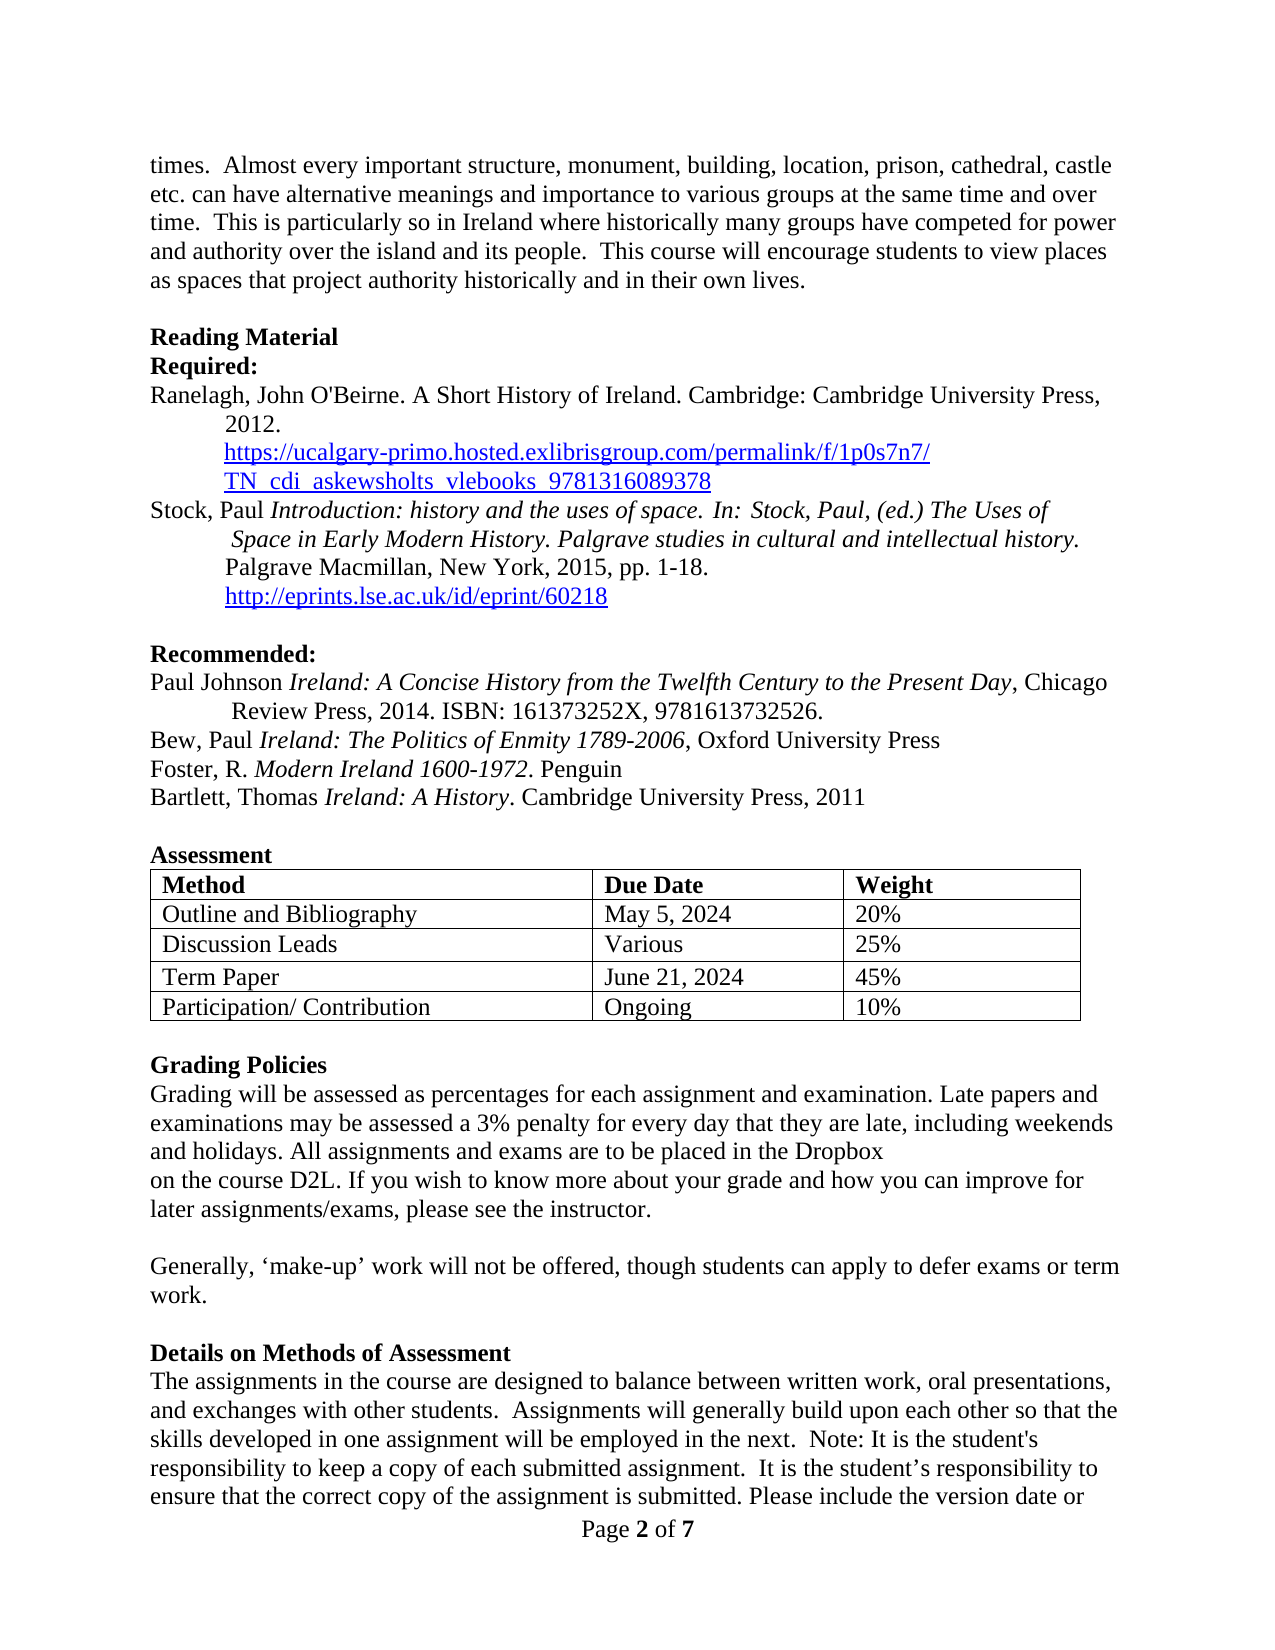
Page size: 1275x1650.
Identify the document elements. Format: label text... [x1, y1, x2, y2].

table_cell May 5, 2024 [593, 900, 843, 928]
table_cell 45% [844, 962, 1080, 991]
table_header Method [151, 870, 592, 898]
text Reading Material [150, 322, 1125, 351]
table_cell 10% [844, 992, 1080, 1020]
text later assignments/exams, please see the instructor. [150, 1194, 1125, 1223]
table_cell Ongoing [593, 992, 843, 1020]
table_cell Participation/ Contribution [151, 992, 592, 1020]
text Paul Johnson Ireland: A Concise History from the Twelfth Century to the Present Day, Chicago [150, 667, 1125, 696]
text Details on Methods of Assessment [150, 1338, 1125, 1366]
text Stock, Paul Introduction: history and the uses of space. In: Stock, Paul, (ed.) The Uses of [150, 495, 1125, 524]
text Generally, ‘make-up’ work will not be offered, though students can apply to defer exams or term [150, 1251, 1125, 1280]
text Grading will be assessed as percentages for each assignment and examination. Late papers and [150, 1079, 1125, 1108]
text Review Press, 2014. ISBN: 161373252X, 9781613732526. [225, 696, 1125, 725]
text Assessment [150, 840, 1125, 869]
text Required: [150, 351, 1125, 380]
table_cell Discussion Leads [151, 929, 592, 961]
text Recommended: [150, 639, 1125, 667]
text Bew, Paul Ireland: The Politics of Enmity 1789-2006, Oxford University Press [150, 725, 1125, 754]
table_cell Various [593, 929, 843, 961]
table_header Due Date [593, 870, 843, 898]
table_cell 25% [844, 929, 1080, 961]
text Grading Policies [150, 1050, 1125, 1079]
text Foster, R. Modern Ireland 1600-1972. Penguin [150, 754, 1125, 782]
table_cell June 21, 2024 [593, 962, 843, 991]
text Ranelagh, John O'Beirne. A Short History of Ireland. Cambridge: Cambridge University Press, [150, 380, 1125, 409]
text on the course D2L. If you wish to know more about your grade and how you can improve for [150, 1165, 1125, 1194]
text http://eprints.lse.ac.uk/id/eprint/60218 [225, 581, 1125, 610]
text https://ucalgary-primo.hosted.exlibrisgroup.com/permalink/f/1p0s7n7/TN_cdi_askewsholts_vlebooks_9781316089378 [224, 437, 1125, 495]
text and holidays. All assignments and exams are to be placed in the Dropbox [150, 1136, 1125, 1165]
table_cell Term Paper [151, 962, 592, 991]
text Space in Early Modern History. Palgrave studies in cultural and intellectual history. Palgrave Macmillan, New York, 2015, pp. 1-18. [225, 524, 1125, 581]
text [150, 1366, 1125, 1510]
table_cell Outline and Bibliography [151, 900, 592, 928]
text Bartlett, Thomas Ireland: A History. Cambridge University Press, 2011 [150, 782, 1125, 811]
table_header Weight [844, 870, 1080, 898]
text 2012. [150, 409, 1125, 437]
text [150, 150, 1125, 294]
text work. [150, 1280, 1125, 1309]
text examinations may be assessed a 3% penalty for every day that they are late, including weekends [150, 1108, 1125, 1136]
table_cell 20% [844, 900, 1080, 928]
